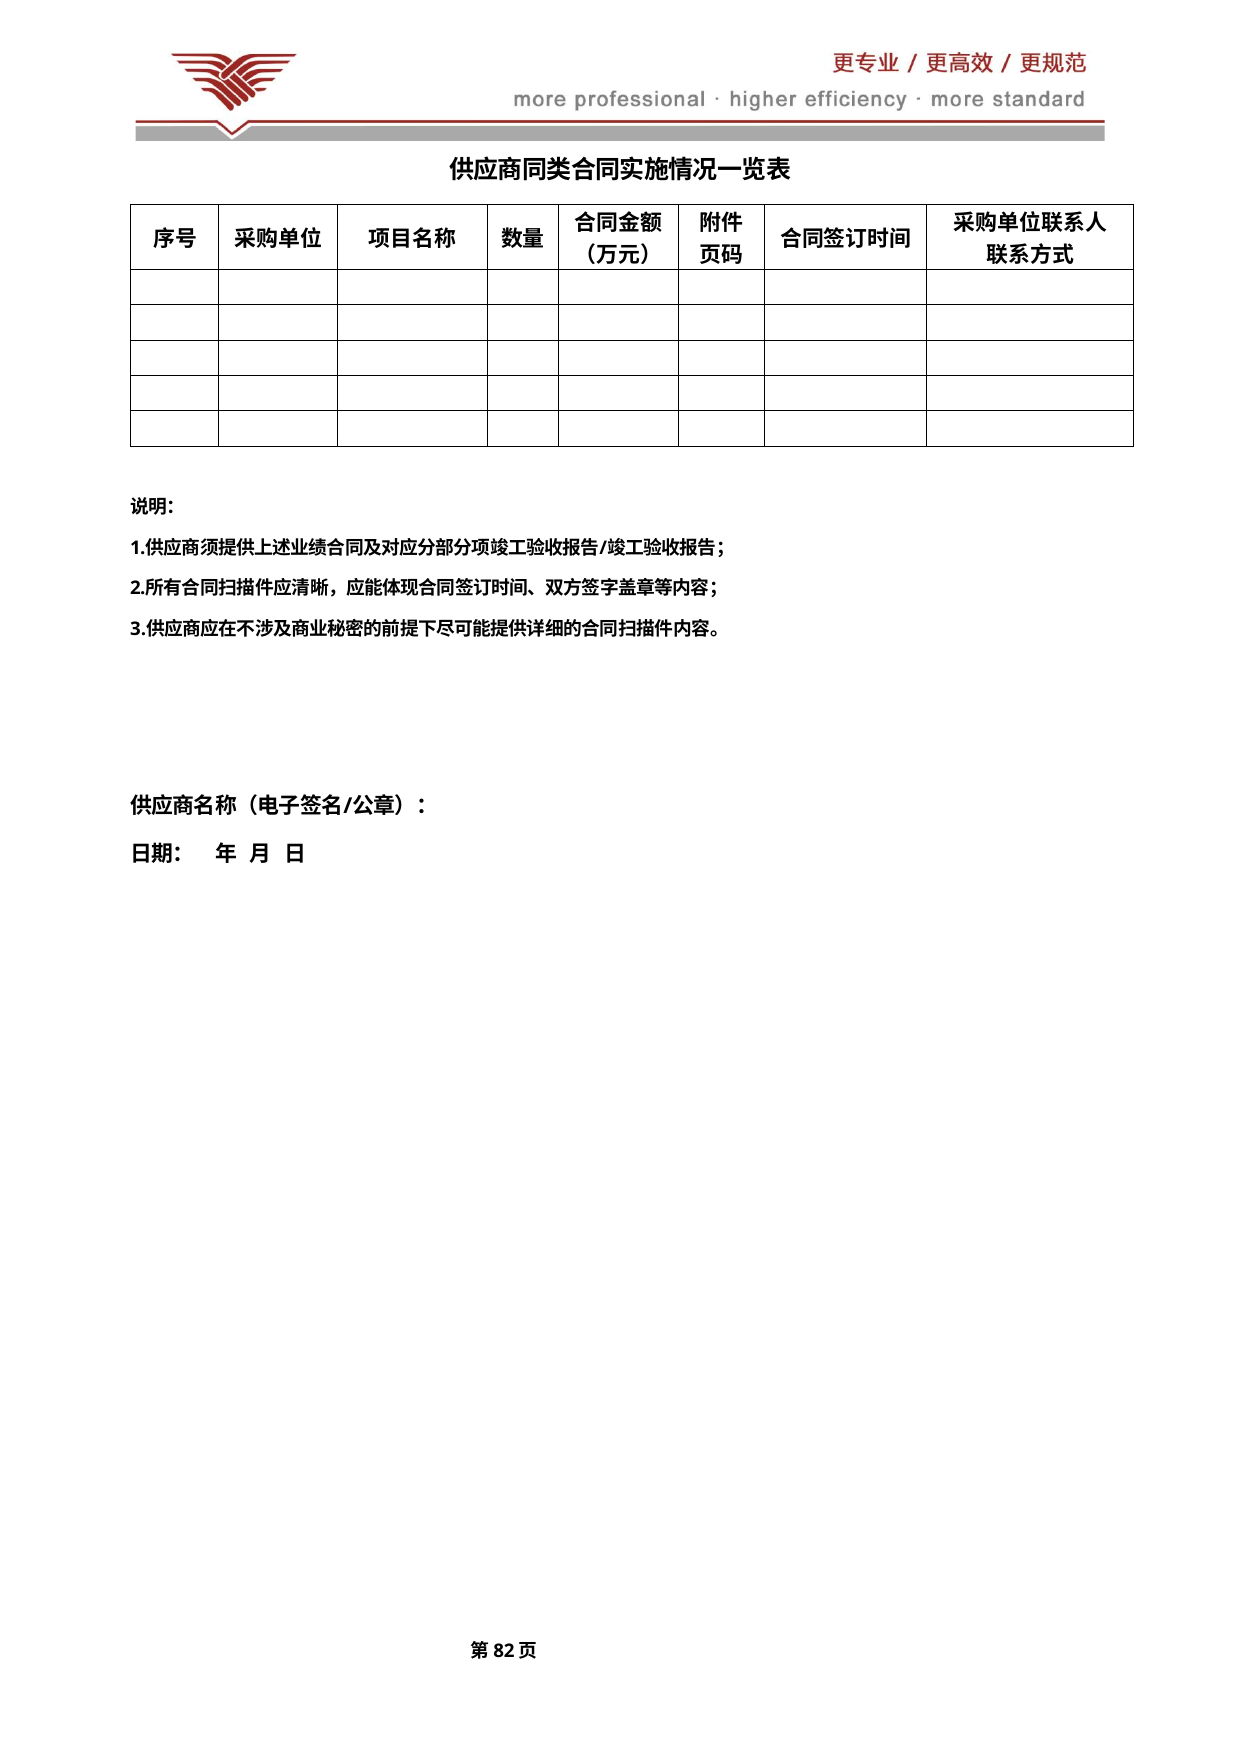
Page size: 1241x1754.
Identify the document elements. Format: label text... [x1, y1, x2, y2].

table_cell [765, 411, 926, 446]
table_cell [488, 411, 558, 446]
table_cell [131, 341, 218, 375]
table_cell [338, 305, 487, 339]
text 供应商名称（电子签名/公章）： [130, 788, 1110, 820]
text 供应商同类合同实施情况一览表 [130, 150, 1110, 186]
table_cell [338, 376, 487, 410]
table_cell [131, 411, 218, 446]
text 1.供应商须提供上述业绩合同及对应分部分项竣工验收报告/竣工验收报告； [130, 532, 1110, 559]
table_cell [488, 376, 558, 410]
table_cell [219, 305, 337, 339]
table_cell [765, 341, 926, 375]
table_header 采购单位 [219, 205, 337, 269]
text 说明： [130, 492, 1110, 519]
table_cell [219, 341, 337, 375]
table_cell [219, 270, 337, 304]
table_cell [679, 376, 764, 410]
table_cell [765, 270, 926, 304]
table_cell [488, 270, 558, 304]
table_header 采购单位联系人 联系方式 [927, 205, 1133, 269]
table_cell [765, 305, 926, 339]
table_cell [679, 270, 764, 304]
table_header 附件页码 [679, 205, 764, 269]
table_cell [131, 305, 218, 339]
table_cell [219, 411, 337, 446]
table_cell [219, 376, 337, 410]
table_cell [679, 305, 764, 339]
table_header 合同签订时间 [765, 205, 926, 269]
table_cell [559, 376, 678, 410]
table_cell [927, 305, 1133, 339]
text 3.供应商应在不涉及商业秘密的前提下尽可能提供详细的合同扫描件内容。 [130, 614, 1110, 641]
table_cell [559, 411, 678, 446]
table_cell [927, 376, 1133, 410]
table_cell [679, 411, 764, 446]
table_cell [765, 376, 926, 410]
table_cell [927, 411, 1133, 446]
table_header 项目名称 [338, 205, 487, 269]
table_cell [488, 341, 558, 375]
picture [135, 29, 1105, 141]
table_cell [559, 270, 678, 304]
text 2.所有合同扫描件应清晰，应能体现合同签订时间、双方签字盖章等内容； [130, 573, 1110, 600]
table_cell [927, 270, 1133, 304]
table_cell [338, 270, 487, 304]
table_cell [488, 305, 558, 339]
table_cell [131, 270, 218, 304]
table_cell [338, 341, 487, 375]
table_cell [927, 341, 1133, 375]
table_header 合同金额 （万元） [559, 205, 678, 269]
table_header 数量 [488, 205, 558, 269]
table_cell [338, 411, 487, 446]
table_cell [679, 341, 764, 375]
table_cell [559, 341, 678, 375]
text 日期： 年 月 日 [130, 836, 1110, 868]
table_cell [559, 305, 678, 339]
table_cell [131, 376, 218, 410]
table_header 序号 [131, 205, 218, 269]
